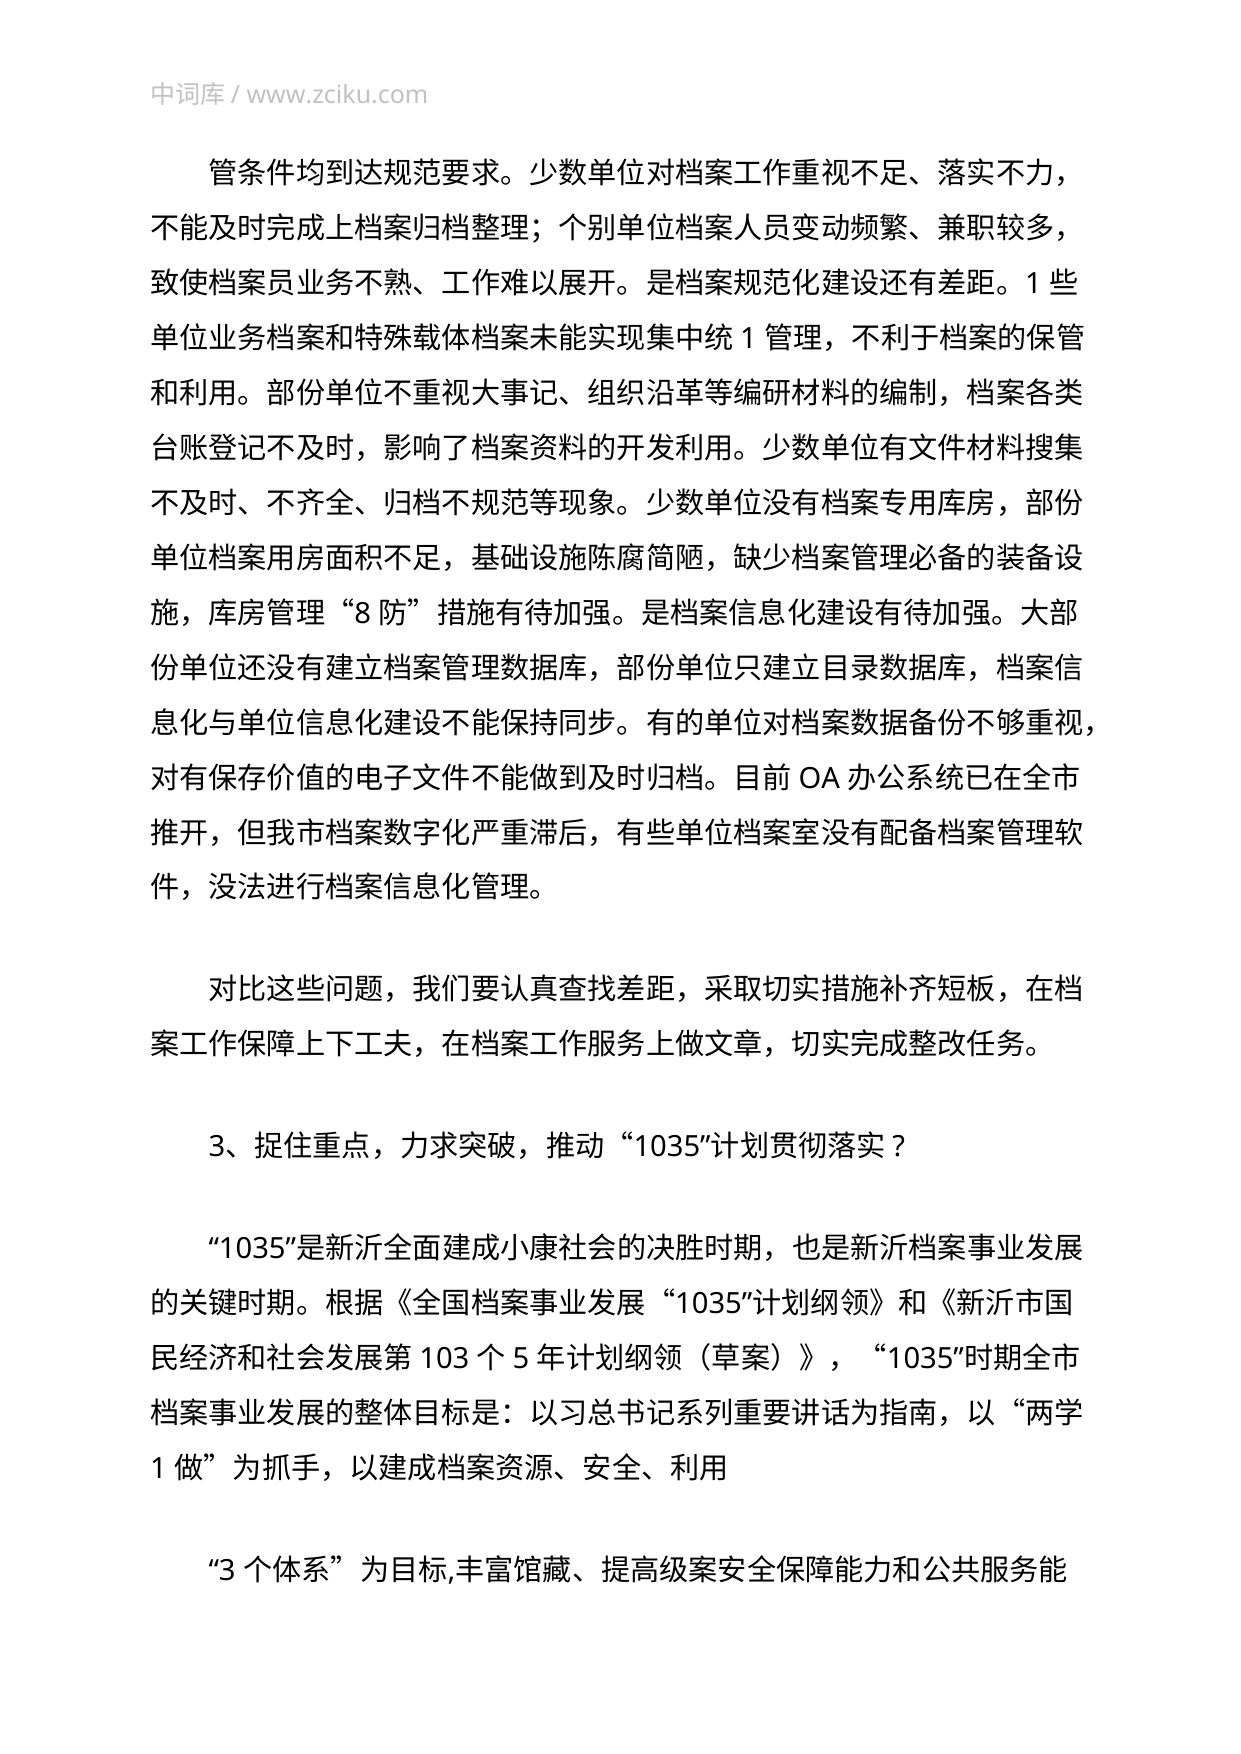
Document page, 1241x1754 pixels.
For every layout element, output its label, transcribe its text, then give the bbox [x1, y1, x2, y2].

text 对比这些问题，我们要认真查找差距，采取切实措施补齐短板，在档案工作保障上下工夫，在档案工作服务上做文章，切实完成整改任务。 [150, 966, 1090, 1063]
text 3、捉住重点，力求突破，推动“1035”计划贯彻落实 ? [150, 1122, 1090, 1165]
text “1035”是新沂全面建成小康社会的决胜时期，也是新沂档案事业发展的关键时期。根据《全国档案事业发展“1035”计划纲领》和《新沂市国民经济和社会发展第 103 个 5 年计划纲领（草案）》，“1035”时期全市档案事业发展的整体目标是：以习总书记系列重要讲话为指南，以“两学 1 做”为抓手，以建成档案资源、安全、利用 [150, 1224, 1090, 1487]
text 管条件均到达规范要求。少数单位对档案工作重视不足、落实不力，不能及时完成上档案归档整理；个别单位档案人员变动频繁、兼职较多，致使档案员业务不熟、工作难以展开。是档案规范化建设还有差距。1 些单位业务档案和特殊载体档案未能实现集中统 1 管理，不利于档案的保管和利用。部份单位不重视大事记、组织沿革等编研材料的编制，档案各类台账登记不及时，影响了档案资料的开发利用。少数单位有文件材料搜集不及时、不齐全、归档不规范等现象。少数单位没有档案专用库房，部份单位档案用房面积不足，基础设施陈腐简陋，缺少档案管理必备的装备设施，库房管理“8 防”措施有待加强。是档案信息化建设有待加强。大部份单位还没有建立档案管理数据库，部份单位只建立目录数据库，档案信息化与单位信息化建设不能保持同步。有的单位对档案数据备份不够重视，对有保存价值的电子文件不能做到及时归档。目前 OA 办公系统已在全市推开，但我市档案数字化严重滞后，有些单位档案室没有配备档案管理软件，没法进行档案信息化管理。 [150, 150, 1090, 906]
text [150, 1546, 1090, 1589]
